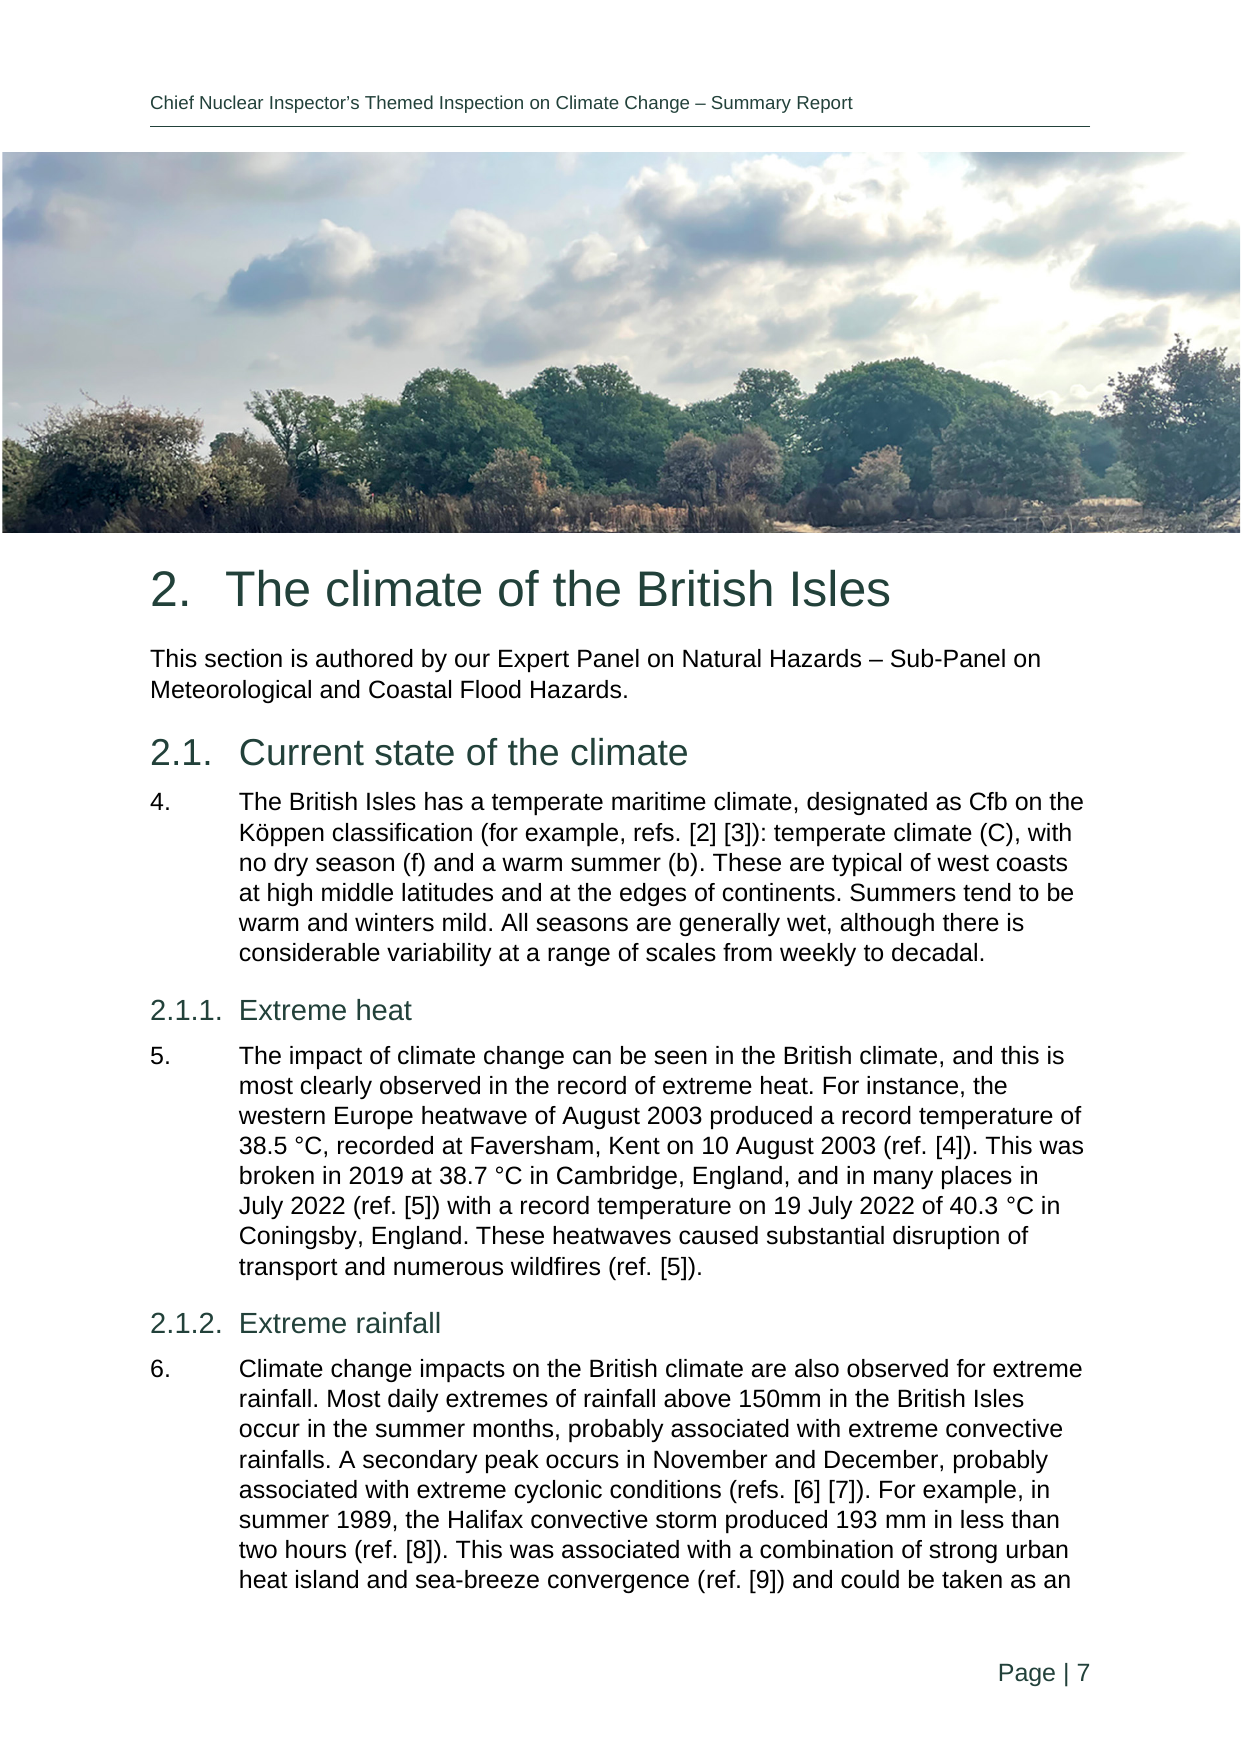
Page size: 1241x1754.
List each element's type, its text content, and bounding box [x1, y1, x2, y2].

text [150, 1354, 1090, 1594]
text The British Isles has a temperate maritime climate, designated as Cfb on the Köppen classification (for example, refs. ): temperate climate (C), with no dry season (f) and a warm summer (b). These are typical of west coasts at high middle latitudes and at the edges of continents. Summers tend to be warm and winters mild. All seasons are generally wet, although there is considerable variability at a range of scales from weekly to decadal. [150, 787, 1090, 967]
text This section is authored by our Expert Panel on Natural Hazards – Sub-Panel on Meteorological and Coastal Flood Hazards. [150, 644, 1090, 703]
picture [2, 152, 1241, 533]
subtitle Extreme heat [150, 993, 1090, 1027]
subtitle Current state of the climate [150, 730, 1090, 773]
subtitle The climate of the British Isles [150, 559, 1090, 617]
text The impact of climate change can be seen in the British climate, and this is most clearly observed in the record of extreme heat. For instance, the western Europe heatwave of August 2003 produced a record temperature of 38.5 °C, recorded at Faversham, Kent on 10 August 2003 (ref.). This was broken in 2019 at 38.7 °C in Cambridge, England, and in many places in July 2022 (ref.) with a record temperature on 19 July 2022 of 40.3 °C in Coningsby, England. These heatwaves caused substantial disruption of transport and numerous wildfires (ref.). [150, 1041, 1090, 1280]
subtitle Extreme rainfall [150, 1307, 1090, 1340]
